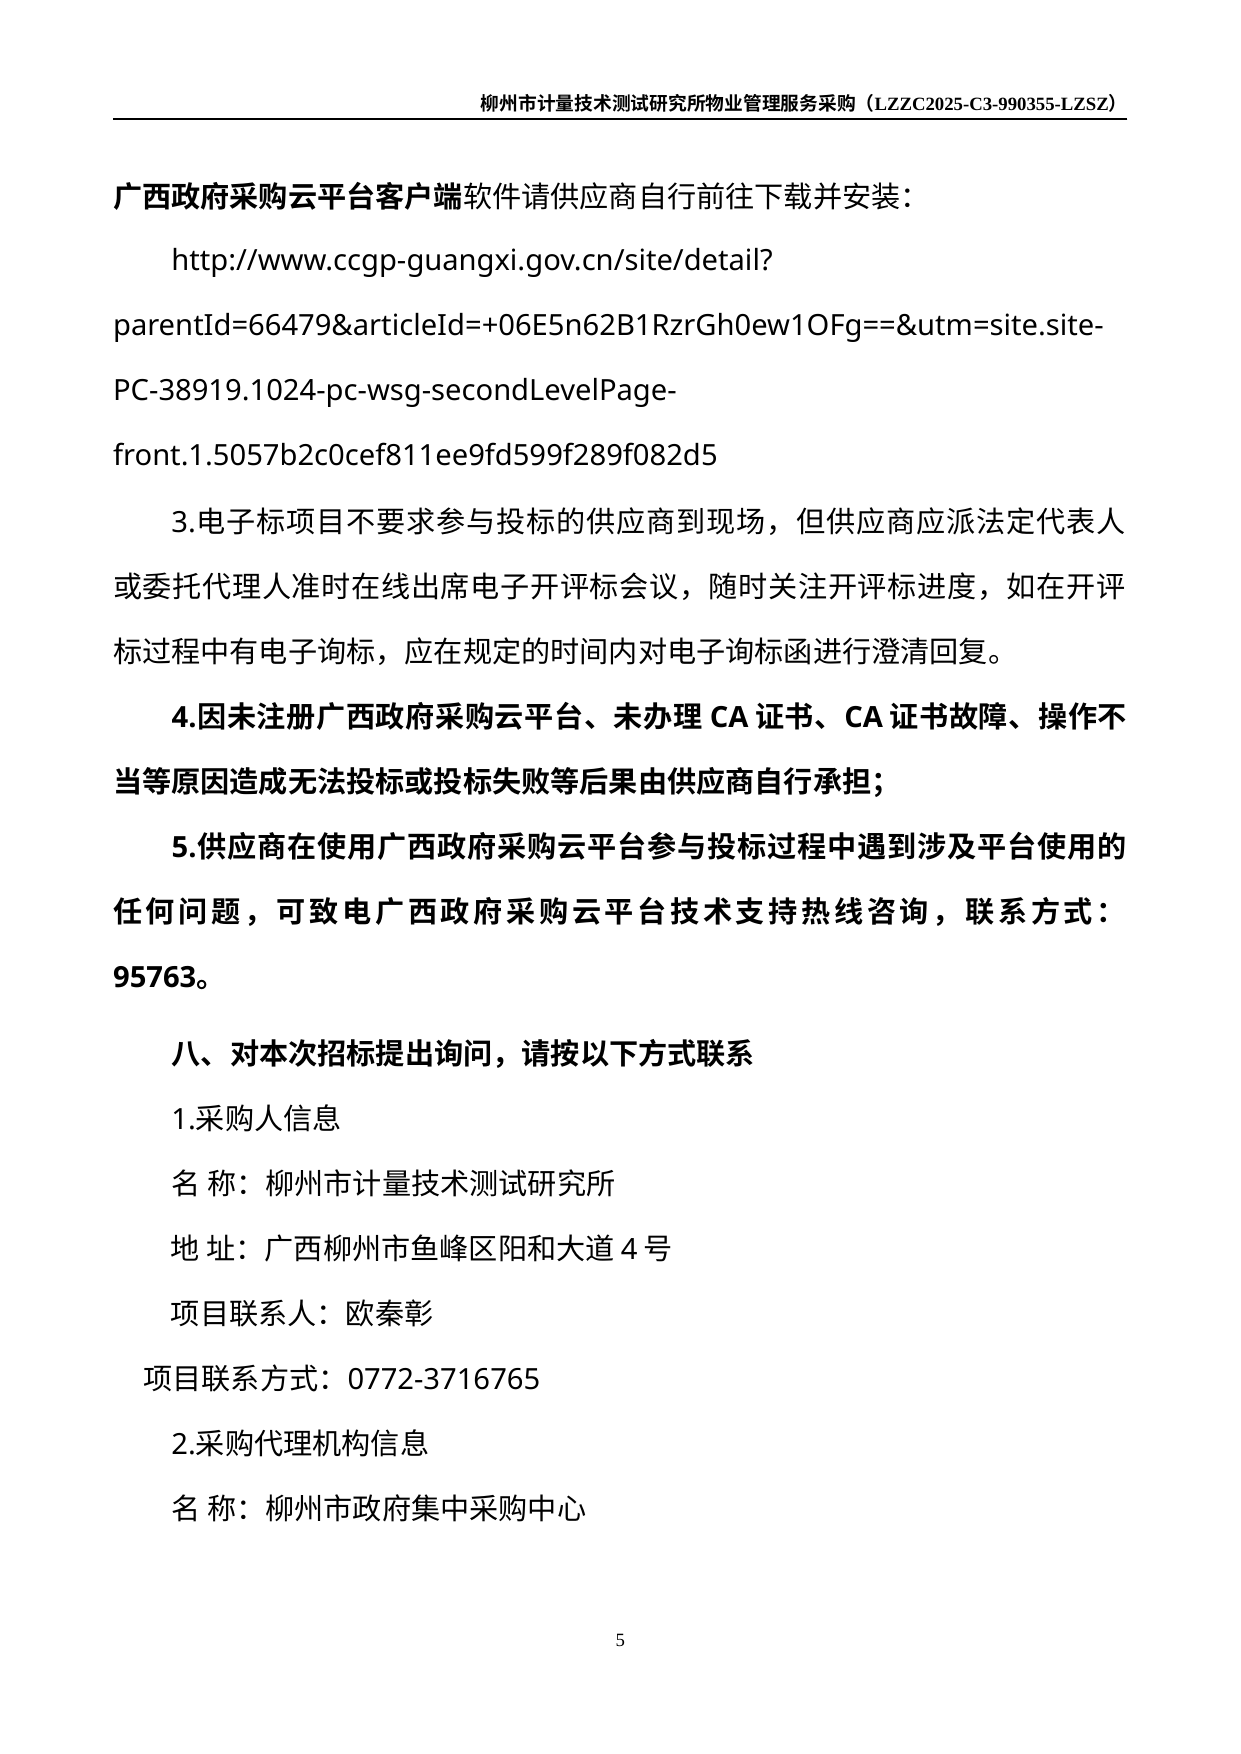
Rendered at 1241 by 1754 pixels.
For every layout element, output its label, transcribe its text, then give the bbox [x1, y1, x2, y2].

subtitle 八、对本次招标提出询问，请按以下方式联系 [113, 1019, 1127, 1084]
text 地 址：广西柳州市鱼峰区阳和大道4号 [113, 1214, 1162, 1279]
list 5.供应商在使用广西政府采购云平台参与投标过程中遇到涉及平台使用的任何问题，可致电广西政府采购云平台技术支持热线咨询，联系方式：95763。 [113, 812, 1127, 1007]
text 3.电子标项目不要求参与投标的供应商到现场，但供应商应派法定代表人或委托代理人准时在线出席电子开评标会议，随时关注开评标进度，如在开评标过程中有电子询标，应在规定的时间内对电子询标函进行澄清回复。 [113, 487, 1127, 682]
text 名 称：柳州市计量技术测试研究所 [113, 1149, 1162, 1214]
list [113, 162, 1127, 227]
list http://www.ccgp-guangxi.gov.cn/site/detail?parentId=66479&articleId=+06E5n62B1RzrGh0ew1OFg==&utm=site.site-PC-38919.1024-pc-wsg-secondLevelPage-front.1.5057b2c0cef811ee9fd599f289f082d5 [113, 227, 1127, 487]
text 4.因未注册广西政府采购云平台、未办理CA证书、CA证书故障、操作不当等原因造成无法投标或投标失败等后果由供应商自行承担； [113, 682, 1127, 812]
text 项目联系人：欧秦彰 [113, 1279, 1162, 1344]
text 名 称：柳州市政府集中采购中心 [113, 1474, 1162, 1539]
text 项目联系方式：0772-3716765 [113, 1344, 1162, 1409]
text 1.采购人信息 [113, 1084, 1162, 1149]
text 2.采购代理机构信息 [113, 1409, 1162, 1474]
